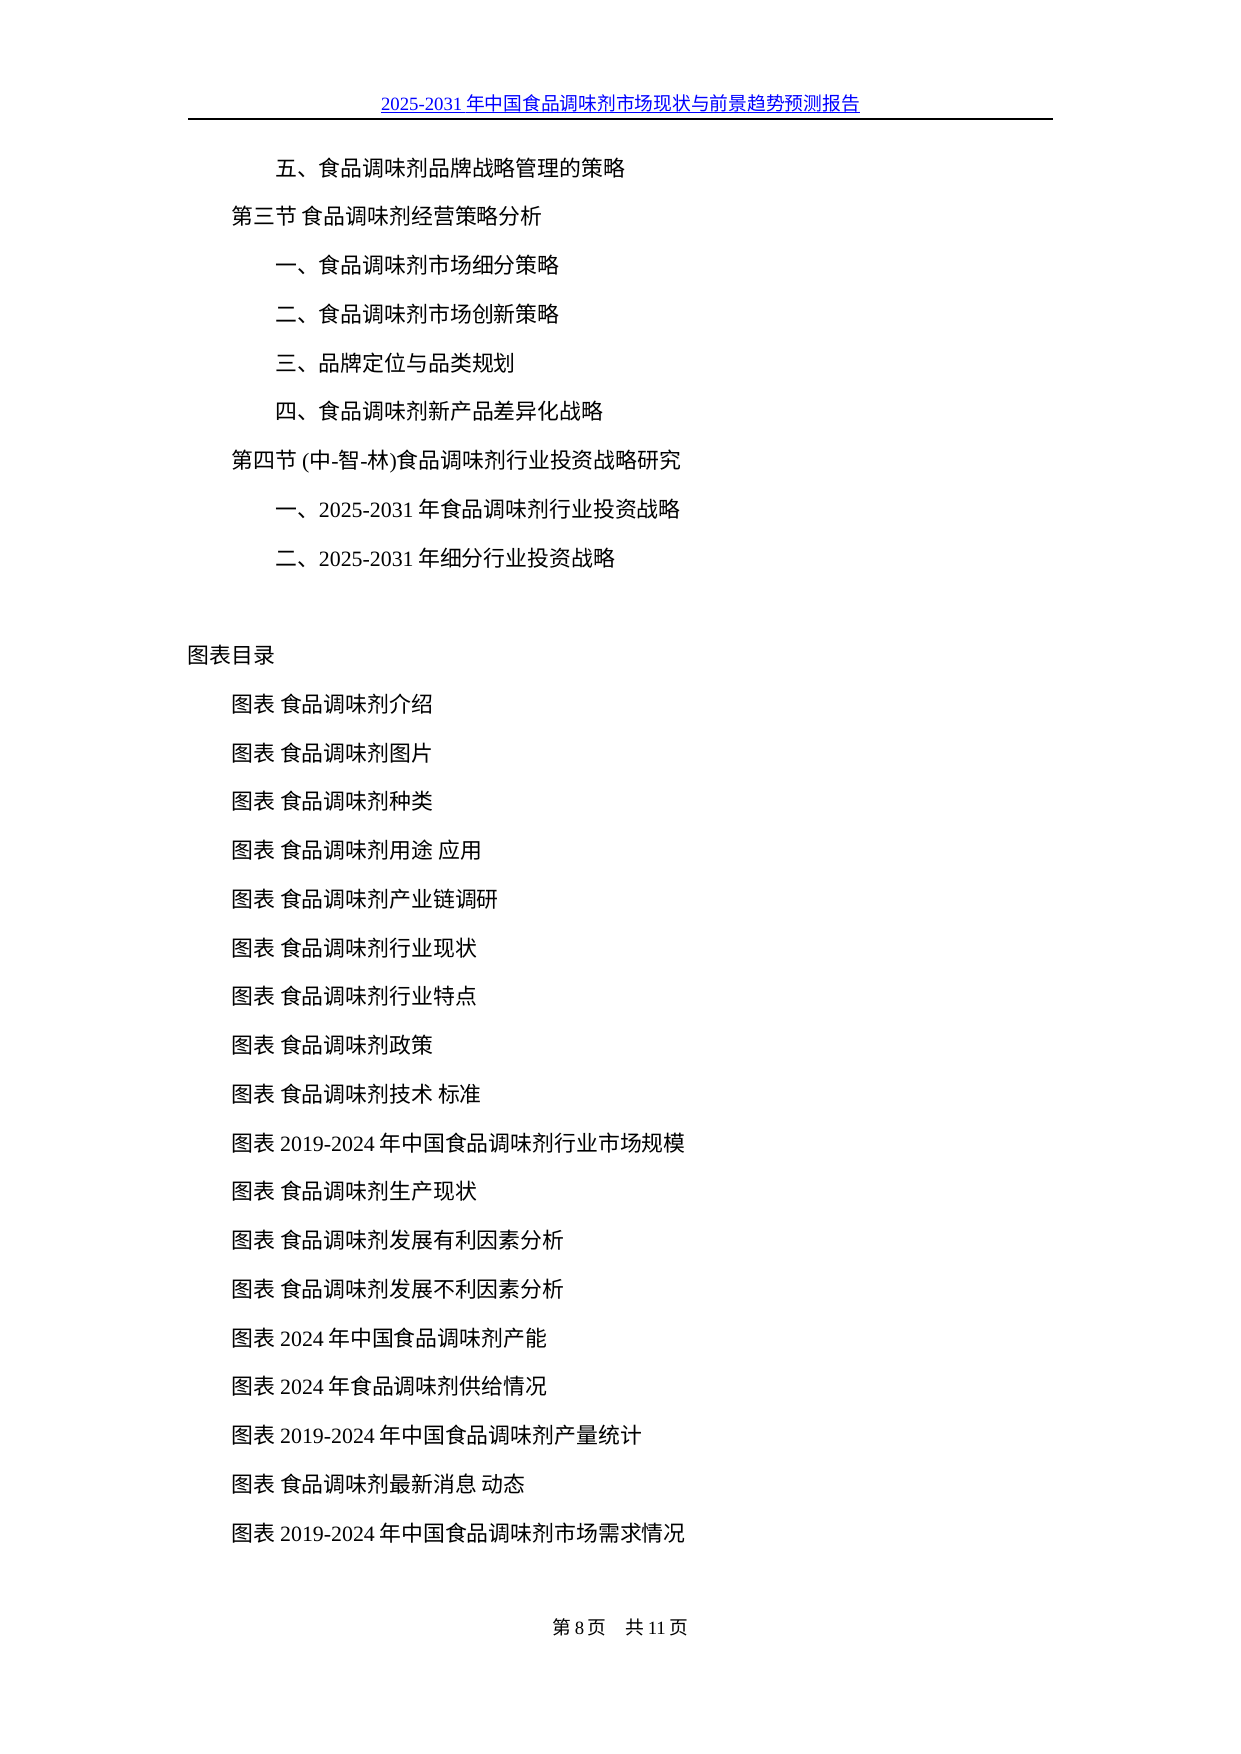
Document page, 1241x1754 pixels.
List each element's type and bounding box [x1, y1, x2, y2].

text [187, 150, 1053, 1548]
